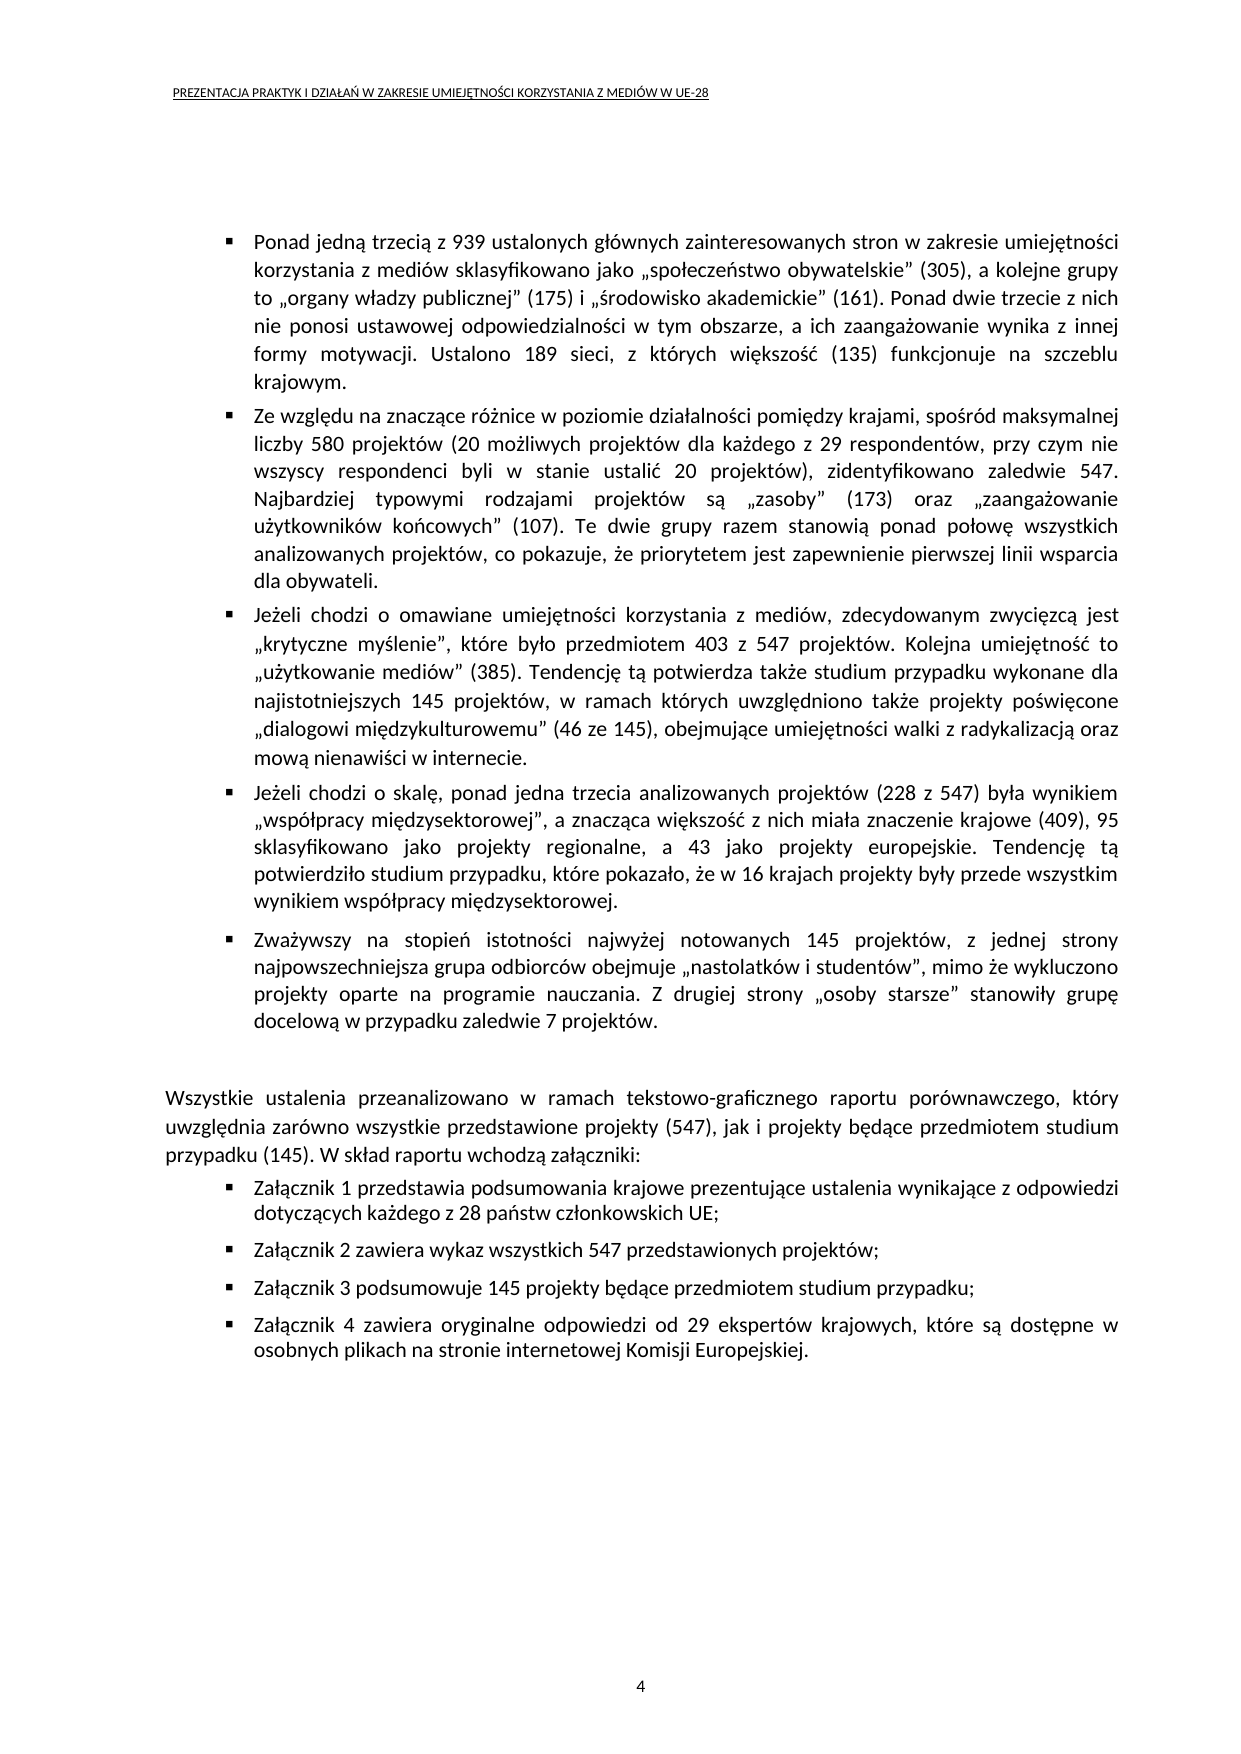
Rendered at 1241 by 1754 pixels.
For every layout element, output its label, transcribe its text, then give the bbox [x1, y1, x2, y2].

list Zważywszy na stopień istotności najwyżej notowanych 145 projektów, z jednej strony najpowszechniejsza grupa odbiorców obejmuje „nastolatków i studentów”, mimo że wykluczono projekty oparte na programie nauczania. Z drugiej strony „osoby starsze” stanowiły grupę docelową w przypadku zaledwie 7 projektów. [224, 926, 1120, 1034]
list Załącznik 1 przedstawia podsumowania krajowe prezentujące ustalenia wynikające z odpowiedzi dotyczących każdego z 28 państw członkowskich UE; [224, 1175, 1120, 1225]
list Załącznik 3 podsumowuje 145 projekty będące przedmiotem studium przypadku; [224, 1275, 1120, 1300]
list Jeżeli chodzi o omawiane umiejętności korzystania z mediów, zdecydowanym zwycięzcą jest „krytyczne myślenie”, które było przedmiotem 403 z 547 projektów. Kolejna umiejętność to „użytkowanie mediów” (385). Tendencję tą potwierdza także studium przypadku wykonane dla najistotniejszych 145 projektów, w ramach których uwzględniono także projekty poświęcone „dialogowi międzykulturowemu” (46 ze 145), obejmujące umiejętności walki z radykalizacją oraz mową nienawiści w internecie. [224, 600, 1120, 771]
text Wszystkie ustalenia przeanalizowano w ramach tekstowo-graficznego raportu porównawczego, który uwzględnia zarówno wszystkie przedstawione projekty (547), jak i projekty będące przedmiotem studium przypadku (145). W skład raportu wchodzą załączniki: [165, 1083, 1120, 1168]
list Jeżeli chodzi o skalę, ponad jedna trzecia analizowanych projektów (228 z 547) była wynikiem „współpracy międzysektorowej”, a znacząca większość z nich miała znaczenie krajowe (409), 95 sklasyfikowano jako projekty regionalne, a 43 jako projekty europejskie. Tendencję tą potwierdziło studium przypadku, które pokazało, że w 16 krajach projekty były przede wszystkim wynikiem współpracy międzysektorowej. [224, 779, 1120, 913]
list Ze względu na znaczące różnice w poziomie działalności pomiędzy krajami, spośród maksymalnej liczby 580 projektów (20 możliwych projektów dla każdego z 29 respondentów, przy czym nie wszyscy respondenci byli w stanie ustalić 20 projektów), zidentyfikowano zaledwie 547. Najbardziej typowymi rodzajami projektów są „zasoby” (173) oraz „zaangażowanie użytkowników końcowych” (107). Te dwie grupy razem stanowią ponad połowę wszystkich analizowanych projektów, co pokazuje, że priorytetem jest zapewnienie pierwszej linii wsparcia dla obywateli. [224, 402, 1120, 594]
list Ponad jedną trzecią z 939 ustalonych głównych zainteresowanych stron w zakresie umiejętności korzystania z mediów sklasyfikowano jako „społeczeństwo obywatelskie” (305), a kolejne grupy to „organy władzy publicznej” (175) i „środowisko akademickie” (161). Ponad dwie trzecie z nich nie ponosi ustawowej odpowiedzialności w tym obszarze, a ich zaangażowanie wynika z innej formy motywacji. Ustalono 189 sieci, z których większość (135) funkcjonuje na szczeblu krajowym. [224, 227, 1120, 395]
list Załącznik 2 zawiera wykaz wszystkich 547 przedstawionych projektów; [224, 1238, 1120, 1263]
list Załącznik 4 zawiera oryginalne odpowiedzi od 29 ekspertów krajowych, które są dostępne w osobnych plikach na stronie internetowej Komisji Europejskiej. [224, 1313, 1120, 1363]
